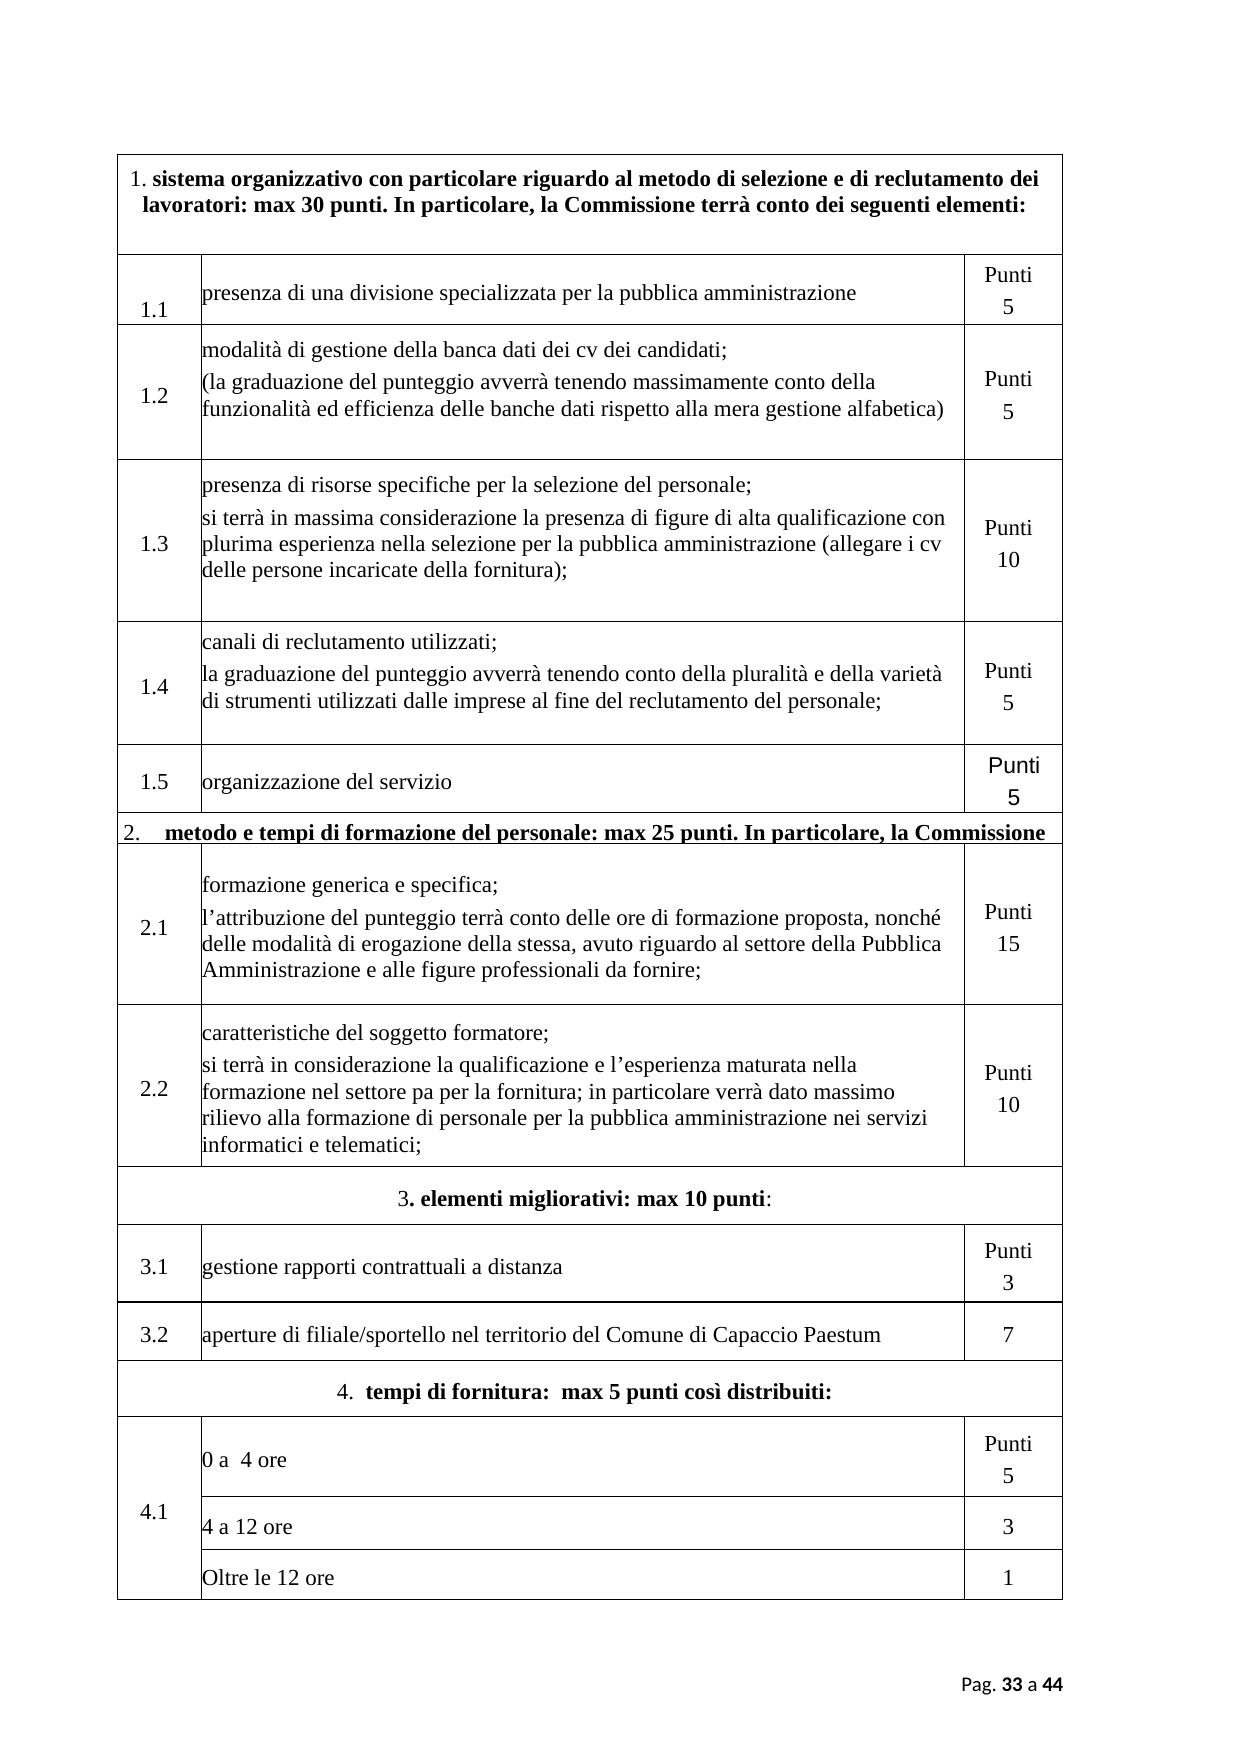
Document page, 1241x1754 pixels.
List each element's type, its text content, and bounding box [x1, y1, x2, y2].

table_cell 4 a 12 ore [202, 1497, 964, 1549]
table_cell presenza di risorse specifiche per la selezione del personale; si terrà in massima considerazione la presenza di figure di alta qualificazione con plurima esperienza nella selezione per la pubblica amministrazione (allegare i cv delle persone incaricate della fornitura); [202, 460, 964, 621]
table_cell Punti 10 [965, 1005, 1062, 1166]
table_cell 3.1 [118, 1225, 201, 1301]
table_cell 4.1 [118, 1417, 201, 1599]
table_cell 1.3 [118, 460, 201, 621]
table_cell 3 [965, 1497, 1062, 1549]
table_cell 1.2 [118, 325, 201, 458]
table_cell Punti 5 [965, 325, 1062, 458]
table_header 1. sistema organizzativo con particolare riguardo al metodo di selezione e di reclutamento dei lavoratori: max 30 punti. In particolare, la Commissione terrà conto dei seguenti elementi: [118, 155, 1062, 254]
table_cell Punti 5 [965, 622, 1062, 744]
table_cell 7 [965, 1303, 1062, 1360]
table_cell 2. metodo e tempi di formazione del personale: max 25 punti. In particolare, la Commissione terrà conto, fra l’altro, dei seguenti elementi:: [118, 813, 1062, 843]
table_cell Punti 10 [965, 460, 1062, 621]
table_cell 2.1 [118, 844, 201, 1004]
table_cell caratteristiche del soggetto formatore; si terrà in considerazione la qualificazione e l’esperienza maturata nella formazione nel settore pa per la fornitura; in particolare verrà dato massimo rilievo alla formazione di personale per la pubblica amministrazione nei servizi informatici e telematici; [202, 1005, 964, 1166]
table_cell Punti 5 [965, 745, 1062, 812]
table_cell Punti 5 [965, 1417, 1062, 1496]
table_cell aperture di filiale/sportello nel territorio del Comune di Capaccio Paestum [202, 1303, 964, 1360]
table_cell 1.5 [118, 745, 201, 812]
table_cell Punti 3 [965, 1225, 1062, 1301]
table_cell modalità di gestione della banca dati dei cv dei candidati; (la graduazione del punteggio avverrà tenendo massimamente conto della funzionalità ed efficienza delle banche dati rispetto alla mera gestione alfabetica) [202, 325, 964, 458]
table_cell 1.1 [118, 255, 201, 324]
table_cell canali di reclutamento utilizzati; la graduazione del punteggio avverrà tenendo conto della pluralità e della varietà di strumenti utilizzati dalle imprese al fine del reclutamento del personale; [202, 622, 964, 744]
table_cell formazione generica e specifica; l’attribuzione del punteggio terrà conto delle ore di formazione proposta, nonché delle modalità di erogazione della stessa, avuto riguardo al settore della Pubblica Amministrazione e alle figure professionali da fornire; [202, 844, 964, 1004]
table_cell organizzazione del servizio [202, 745, 964, 812]
table_cell 2.2 [118, 1005, 201, 1166]
table_cell 3.2 [118, 1303, 201, 1360]
table_cell Punti 5 [965, 255, 1062, 324]
table_cell Oltre le 12 ore [202, 1550, 964, 1599]
table_cell 4. tempi di fornitura: max 5 punti così distribuiti: [118, 1361, 1062, 1416]
table_cell 0 a 4 ore [202, 1417, 964, 1496]
table_cell 3. elementi migliorativi: max 10 punti: [118, 1167, 1062, 1224]
table_cell presenza di una divisione specializzata per la pubblica amministrazione [202, 255, 964, 324]
table_cell 1.4 [118, 622, 201, 744]
table_cell gestione rapporti contrattuali a distanza [202, 1225, 964, 1301]
table_cell Punti 15 [965, 844, 1062, 1004]
table_cell 1 [965, 1550, 1062, 1599]
